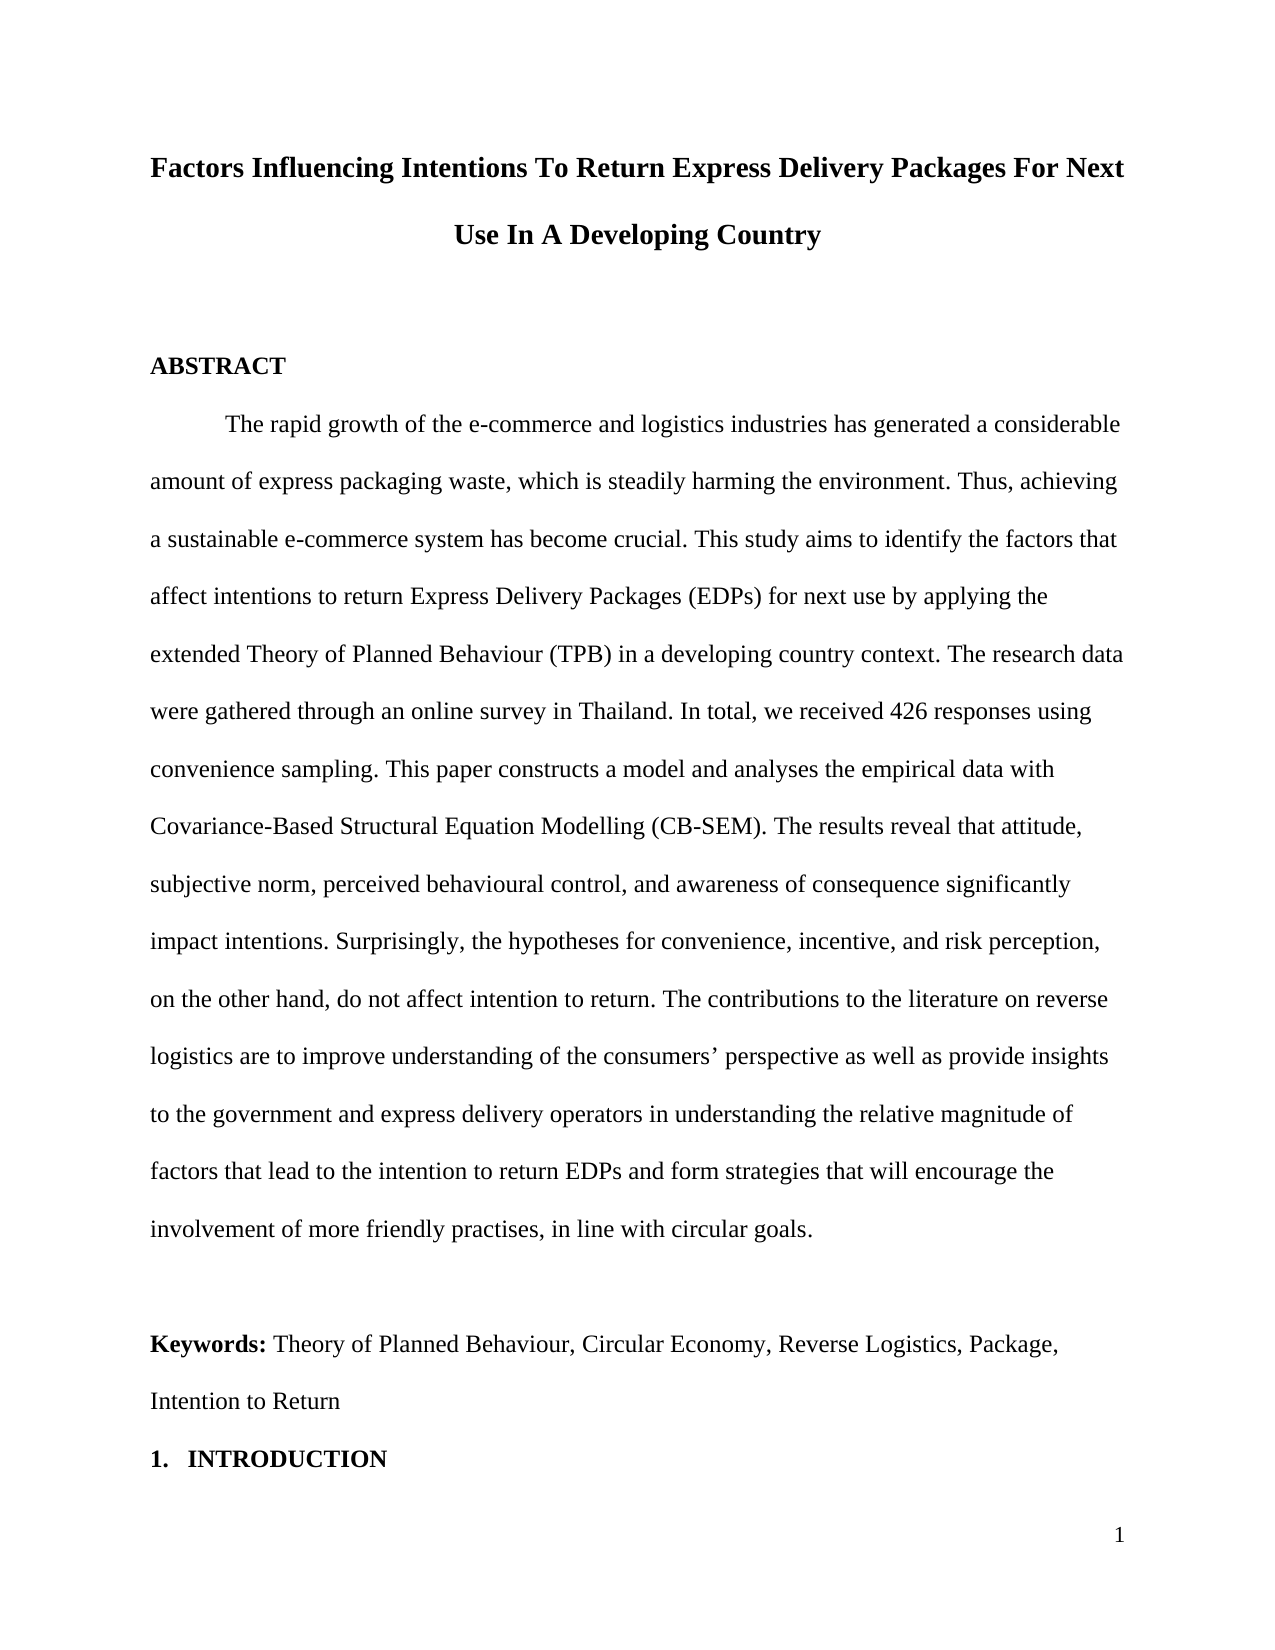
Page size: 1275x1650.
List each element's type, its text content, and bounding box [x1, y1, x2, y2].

text Keywords: Theory of Planned Behaviour, Circular Economy, Reverse Logistics, Package, Intention to Return [150, 1329, 1125, 1415]
text ABSTRACT [150, 351, 1125, 380]
list INTRODUCTION [150, 1444, 1125, 1472]
text Factors Influencing Intentions To Return Express Delivery Packages For Next Use In A Developing Country [150, 150, 1125, 251]
text The rapid growth of the e-commerce and logistics industries has generated a considerable amount of express packaging waste, which is steadily harming the environment. Thus, achieving a sustainable e-commerce system has become crucial. This study aims to identify the factors that affect intentions to return Express Delivery Packages (EDPs) for next use by applying the extended Theory of Planned Behaviour (TPB) in a developing country context. The research data were gathered through an online survey in Thailand. In total, we received 426 responses using convenience sampling. This paper constructs a model and analyses the empirical data with Covariance-Based Structural Equation Modelling (CB-SEM). The results reveal that attitude, subjective norm, perceived behavioural control, and awareness of consequence significantly impact intentions. Surprisingly, the hypotheses for convenience, incentive, and risk perception, on the other hand, do not affect intention to return. The contributions to the literature on reverse logistics are to improve understanding of the consumers’ perspective as well as provide insights to the government and express delivery operators in understanding the relative magnitude of factors that lead to the intention to return EDPs and form strategies that will encourage the involvement of more friendly practises, in line with circular goals. [150, 409, 1125, 1242]
